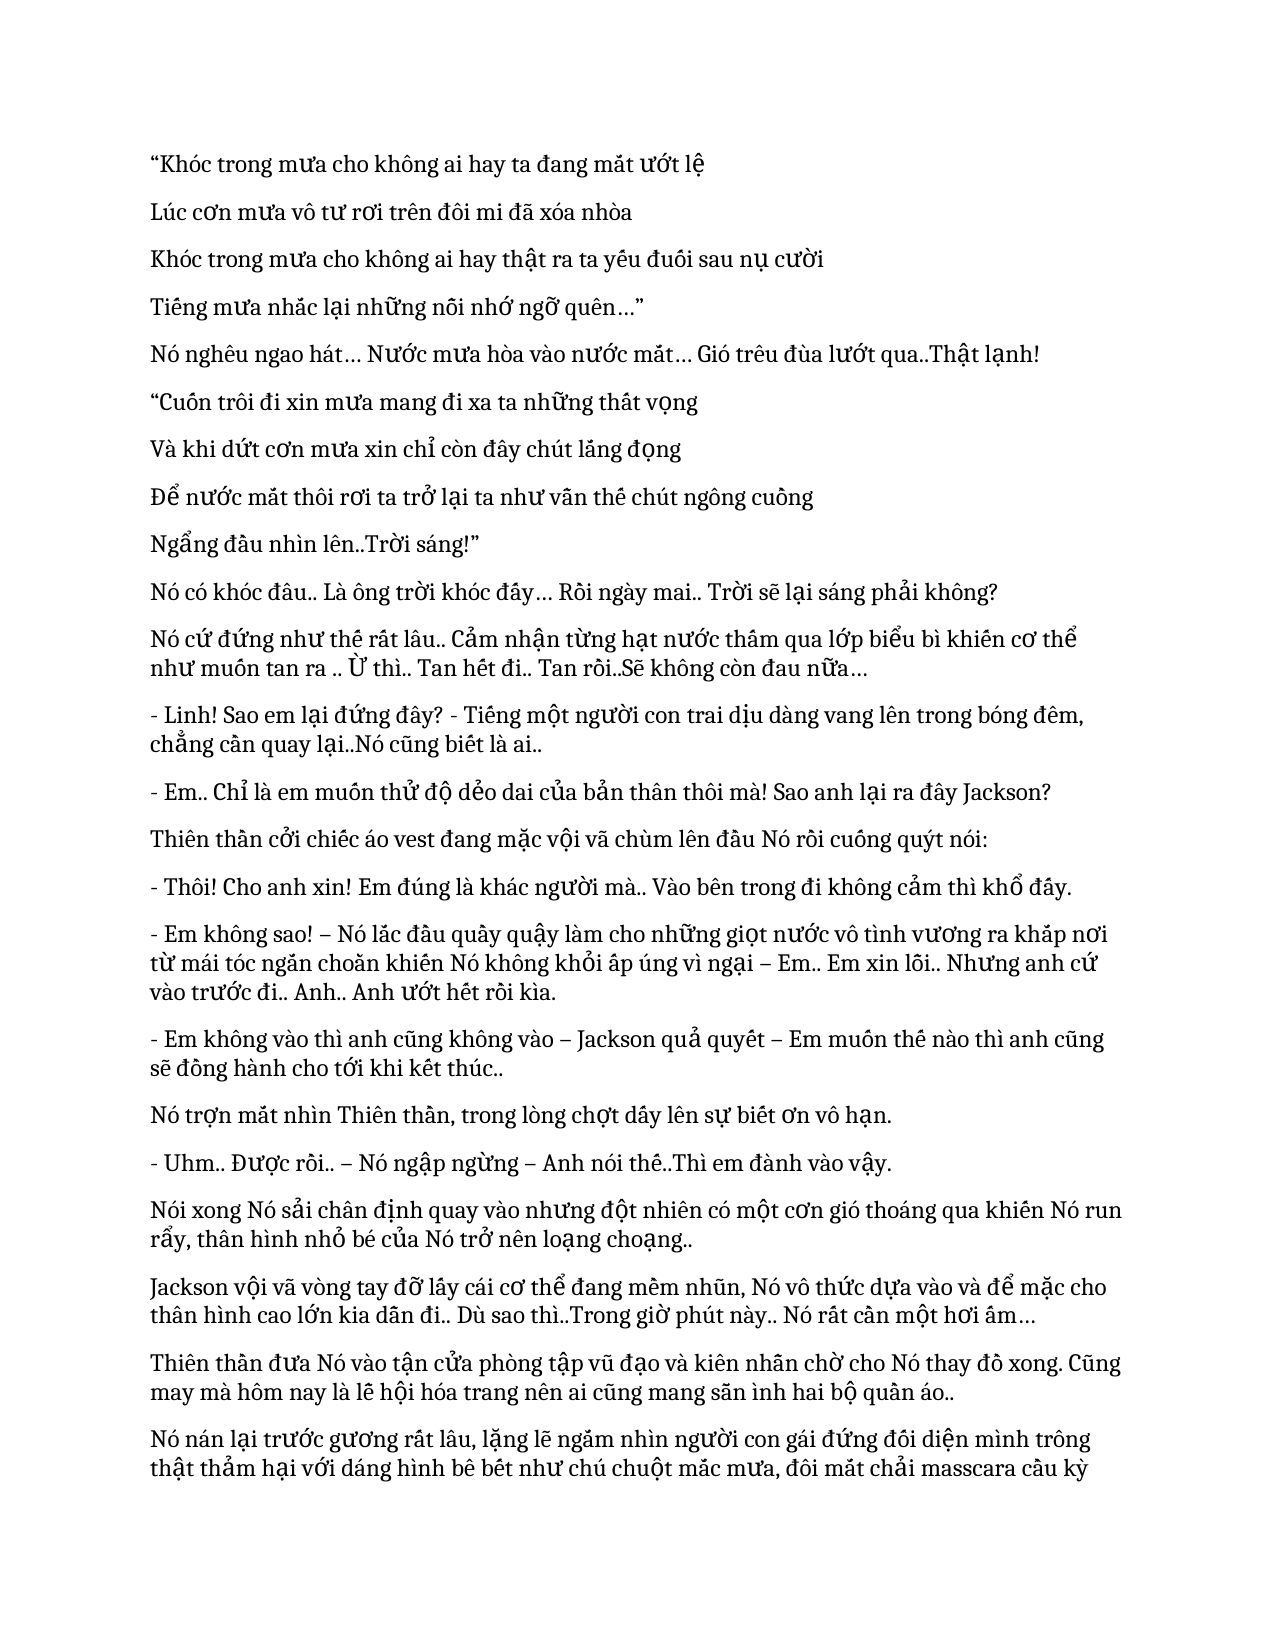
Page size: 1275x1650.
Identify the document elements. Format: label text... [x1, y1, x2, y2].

text Thiên thần cởi chiếc áo vest đang mặc vội vã chùm lên đầu Nó rồi cuống quýt nói: [150, 825, 1125, 854]
text Để nước mắt thôi rơi ta trở lại ta như vẫn thế chút ngông cuồng [150, 482, 1125, 511]
text - Thôi! Cho anh xin! Em đúng là khác người mà.. Vào bên trong đi không cảm thì khổ đấy. [150, 872, 1125, 901]
text Thiên thần đưa Nó vào tận cửa phòng tập vũ đạo và kiên nhẫn chờ cho Nó thay đồ xong. Cũng may mà hôm nay là lễ hội hóa trang nên ai cũng mang sẵn ình hai bộ quần áo.. [150, 1349, 1125, 1406]
text Lúc cơn mưa vô tư rơi trên đôi mi đã xóa nhòa [150, 197, 1125, 226]
text Ngẩng đầu nhìn lên..Trời sáng!” [150, 530, 1125, 559]
text Khóc trong mưa cho không ai hay thật ra ta yếu đuối sau nụ cười [150, 245, 1125, 274]
text Jackson vội vã vòng tay đỡ lấy cái cơ thể đang mềm nhũn, Nó vô thức dựa vào và để mặc cho thân hình cao lớn kia dẫn đi.. Dù sao thì..Trong giờ phút này.. Nó rất cần một hơi ấm… [150, 1272, 1125, 1330]
text - Em.. Chỉ là em muốn thử độ dẻo dai của bản thân thôi mà! Sao anh lại ra đây Jackson? [150, 777, 1125, 806]
text Tiếng mưa nhắc lại những nỗi nhớ ngỡ quên…” [150, 292, 1125, 321]
text “Khóc trong mưa cho không ai hay ta đang mắt ướt lệ [150, 150, 1125, 179]
text Nó cứ đứng như thế rất lâu.. Cảm nhận từng hạt nước thấm qua lớp biểu bì khiến cơ thể như muốn tan ra .. Ừ thì.. Tan hết đi.. Tan rồi..Sẽ không còn đau nữa… [150, 625, 1125, 682]
text Nói xong Nó sải chân định quay vào nhưng đột nhiên có một cơn gió thoáng qua khiến Nó run rẩy, thân hình nhỏ bé của Nó trở nên loạng choạng.. [150, 1196, 1125, 1254]
text - Em không sao! – Nó lắc đầu quầy quậy làm cho những giọt nước vô tình vương ra khắp nơi từ mái tóc ngắn choằn khiến Nó không khỏi ấp úng vì ngại – Em.. Em xin lỗi.. Nhưng anh cứ vào trước đi.. Anh.. Anh ướt hết rồi kìa. [150, 920, 1125, 1006]
text “Cuốn trôi đi xin mưa mang đi xa ta những thất vọng [150, 387, 1125, 416]
text Và khi dứt cơn mưa xin chỉ còn đây chút lắng đọng [150, 435, 1125, 464]
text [150, 1425, 1125, 1482]
text Nó trợn mắt nhìn Thiên thần, trong lòng chợt dấy lên sự biết ơn vô hạn. [150, 1101, 1125, 1130]
text - Linh! Sao em lại đứng đây? - Tiếng một người con trai dịu dàng vang lên trong bóng đêm, chẳng cần quay lại..Nó cũng biết là ai.. [150, 701, 1125, 759]
text - Uhm.. Được rồi.. – Nó ngập ngừng – Anh nói thế..Thì em đành vào vậy. [150, 1149, 1125, 1177]
text - Em không vào thì anh cũng không vào – Jackson quả quyết – Em muốn thế nào thì anh cũng sẽ đồng hành cho tới khi kết thúc.. [150, 1025, 1125, 1082]
text Nó nghêu ngao hát… Nước mưa hòa vào nước mắt… Gió trêu đùa lướt qua..Thật lạnh! [150, 340, 1125, 369]
text Nó có khóc đâu.. Là ông trời khóc đấy… Rồi ngày mai.. Trời sẽ lại sáng phải không? [150, 577, 1125, 606]
